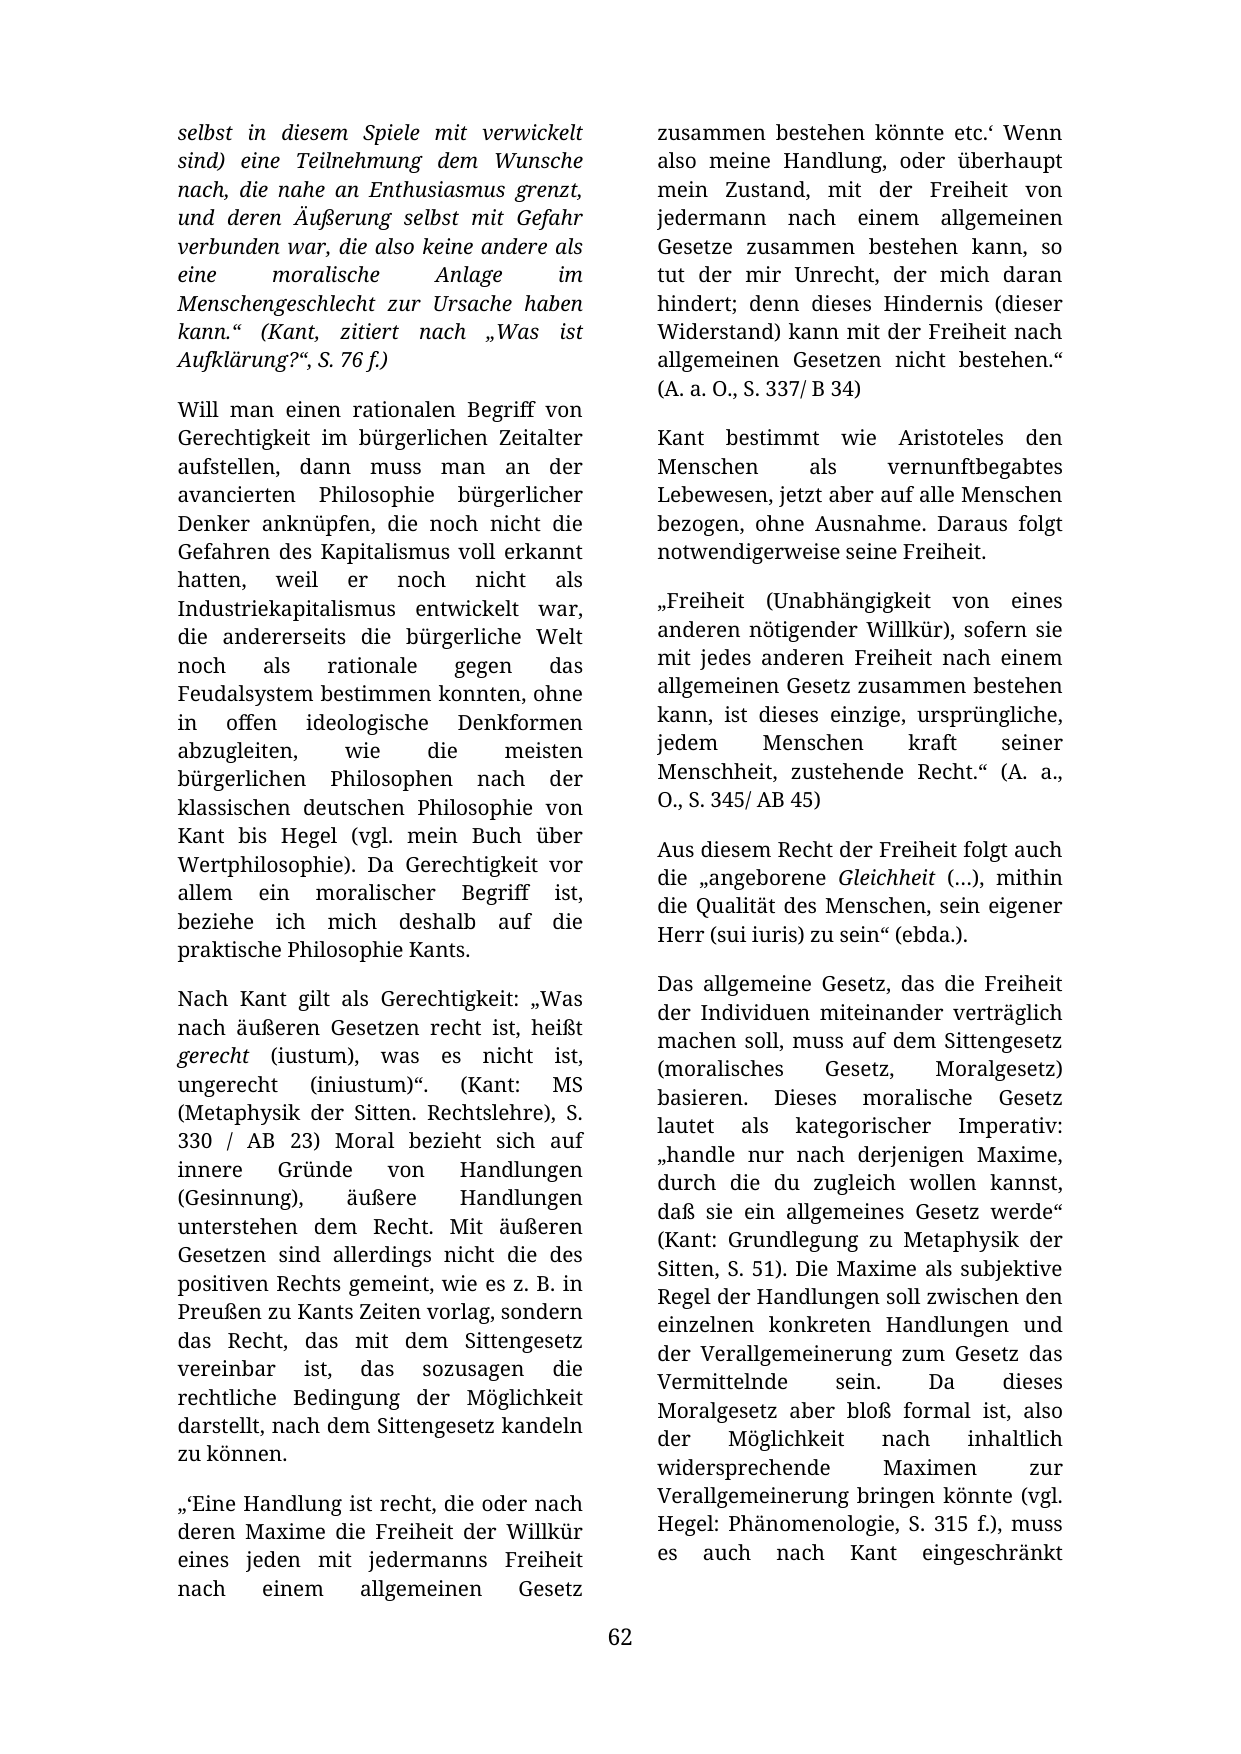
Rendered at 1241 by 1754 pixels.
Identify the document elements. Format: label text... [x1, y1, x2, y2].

text „Freiheit (Unabhängigkeit von eines anderen nötigender Willkür), sofern sie mit jedes anderen Freiheit nach einem allgemeinen Gesetz zusammen bestehen kann, ist dieses einzige, ursprüngliche, jedem Menschen kraft seiner Menschheit, zustehende Recht.“ (A. a., O., S. 345/ AB 45) [657, 586, 1063, 814]
text „‘Eine Handlung ist recht, die oder nach deren Maxime die Freiheit der Willkür eines jeden mit jedermanns Freiheit nach einem allgemeinen Gesetz zusammen bestehen könnte etc.‘ Wenn also meine Handlung, oder überhaupt mein Zustand, mit der Freiheit von jedermann nach einem allgemeinen Gesetze zusammen bestehen kann, so tut der mir Unrecht, der mich daran hindert; denn dieses Hindernis (dieser Widerstand) kann mit der Freiheit nach allgemeinen Gesetzen nicht bestehen.“ (A. a. O., S. 337/ B 34) [657, 118, 1063, 402]
text Will man einen rationalen Begriff von Gerechtigkeit im bürgerlichen Zeitalter aufstellen, dann muss man an der avancierten Philosophie bürgerlicher Denker anknüpfen, die noch nicht die Gefahren des Kapitalismus voll erkannt hatten, weil er noch nicht als Industriekapitalismus entwickelt war, die andererseits die bürgerliche Welt noch als rationale gegen das Feudalsystem bestimmen konnten, ohne in offen ideologische Denkformen abzugleiten, wie die meisten bürgerlichen Philosophen nach der klassischen deutschen Philosophie von Kant bis Hegel (vgl. mein Buch über Wertphilosophie). Da Gerechtigkeit vor allem ein moralischer Begriff ist, beziehe ich mich deshalb auf die praktische Philosophie Kants. [177, 395, 583, 964]
text Aus diesem Recht der Freiheit folgt auch die „angeborene Gleichheit (…), mithin die Qualität des Menschen, sein eigener Herr (sui iuris) zu sein“ (ebda.). [657, 835, 1063, 948]
text Nach Kant gilt als Gerechtigkeit: „Was nach äußeren Gesetzen recht ist, heißt gerecht (iustum), was es nicht ist, ungerecht (iniustum)“. (Kant: MS (Metaphysik der Sitten. Rechtslehre), S. 330 / AB 23) Moral bezieht sich auf innere Gründe von Handlungen (Gesinnung), äußere Handlungen unterstehen dem Recht. Mit äußeren Gesetzen sind allerdings nicht die des positiven Rechts gemeint, wie es z. B. in Preußen zu Kants Zeiten vorlag, sondern das Recht, das mit dem Sittengesetz vereinbar ist, das sozusagen die rechtliche Bedingung der Möglichkeit darstellt, nach dem Sittengesetz kandeln zu können. [177, 984, 583, 1468]
text „‘Eine Handlung ist recht, die oder nach deren Maxime die Freiheit der Willkür eines jeden mit jedermanns Freiheit nach einem allgemeinen Gesetz zusammen bestehen könnte etc.‘ Wenn also meine Handlung, oder überhaupt mein Zustand, mit der Freiheit von jedermann nach einem allgemeinen Gesetze zusammen bestehen kann, so tut der mir Unrecht, der mich daran hindert; denn dieses Hindernis (dieser Widerstand) kann mit der Freiheit nach allgemeinen Gesetzen nicht bestehen.“ (A. a. O., S. 337/ B 34) [177, 1489, 583, 1602]
text Kant bestimmt wie Aristoteles den Menschen als vernunftbegabtes Lebewesen, jetzt aber auf alle Menschen bezogen, ohne Ausnahme. Daraus folgt notwendigerweise seine Freiheit. [657, 423, 1063, 566]
